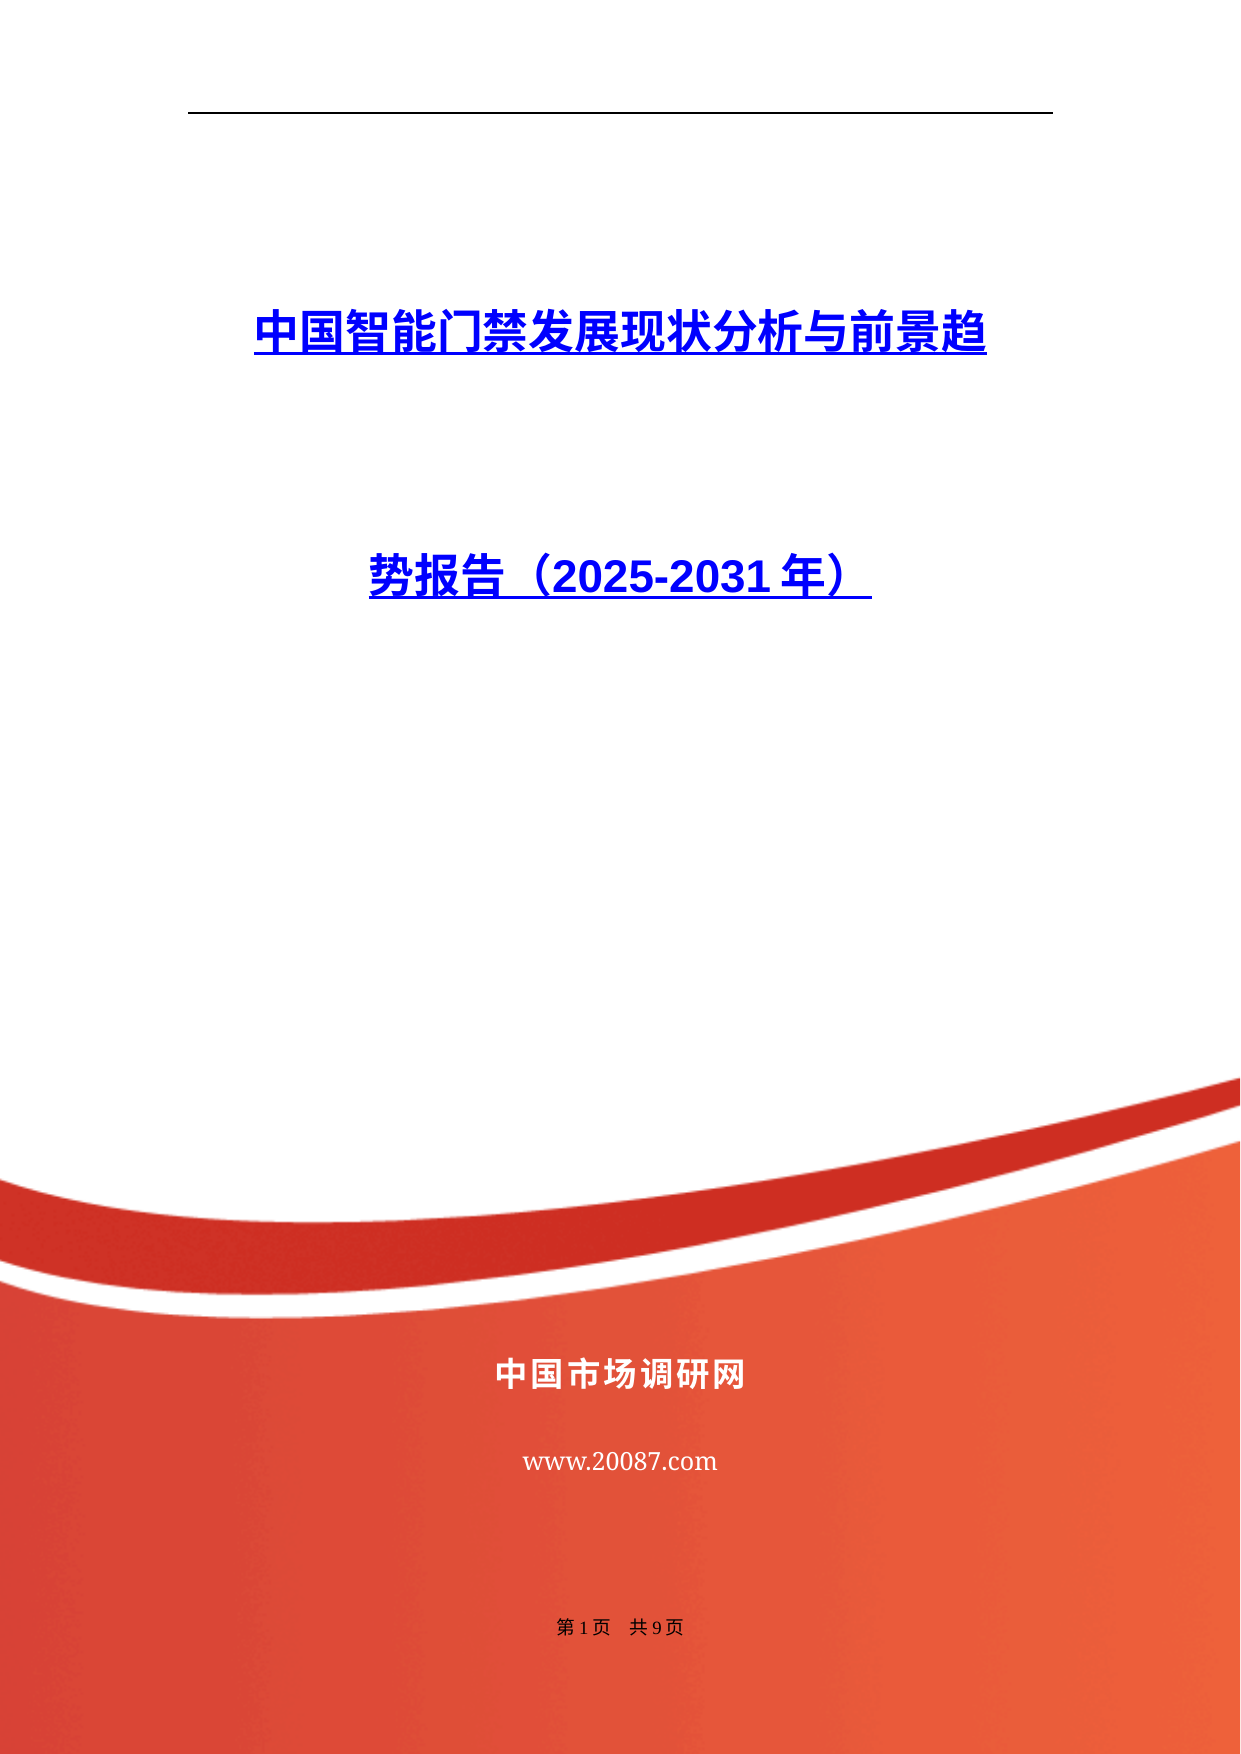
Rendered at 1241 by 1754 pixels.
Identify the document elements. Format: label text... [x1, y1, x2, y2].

picture [0, 1006, 1241, 1754]
text www.20087.com [187, 1428, 1053, 1493]
table_header 中国智能门禁发展现状分析与前景趋势报告（2025-2031年） [188, 207, 1053, 773]
subtitle 中国市场调研网 [187, 1339, 1053, 1404]
